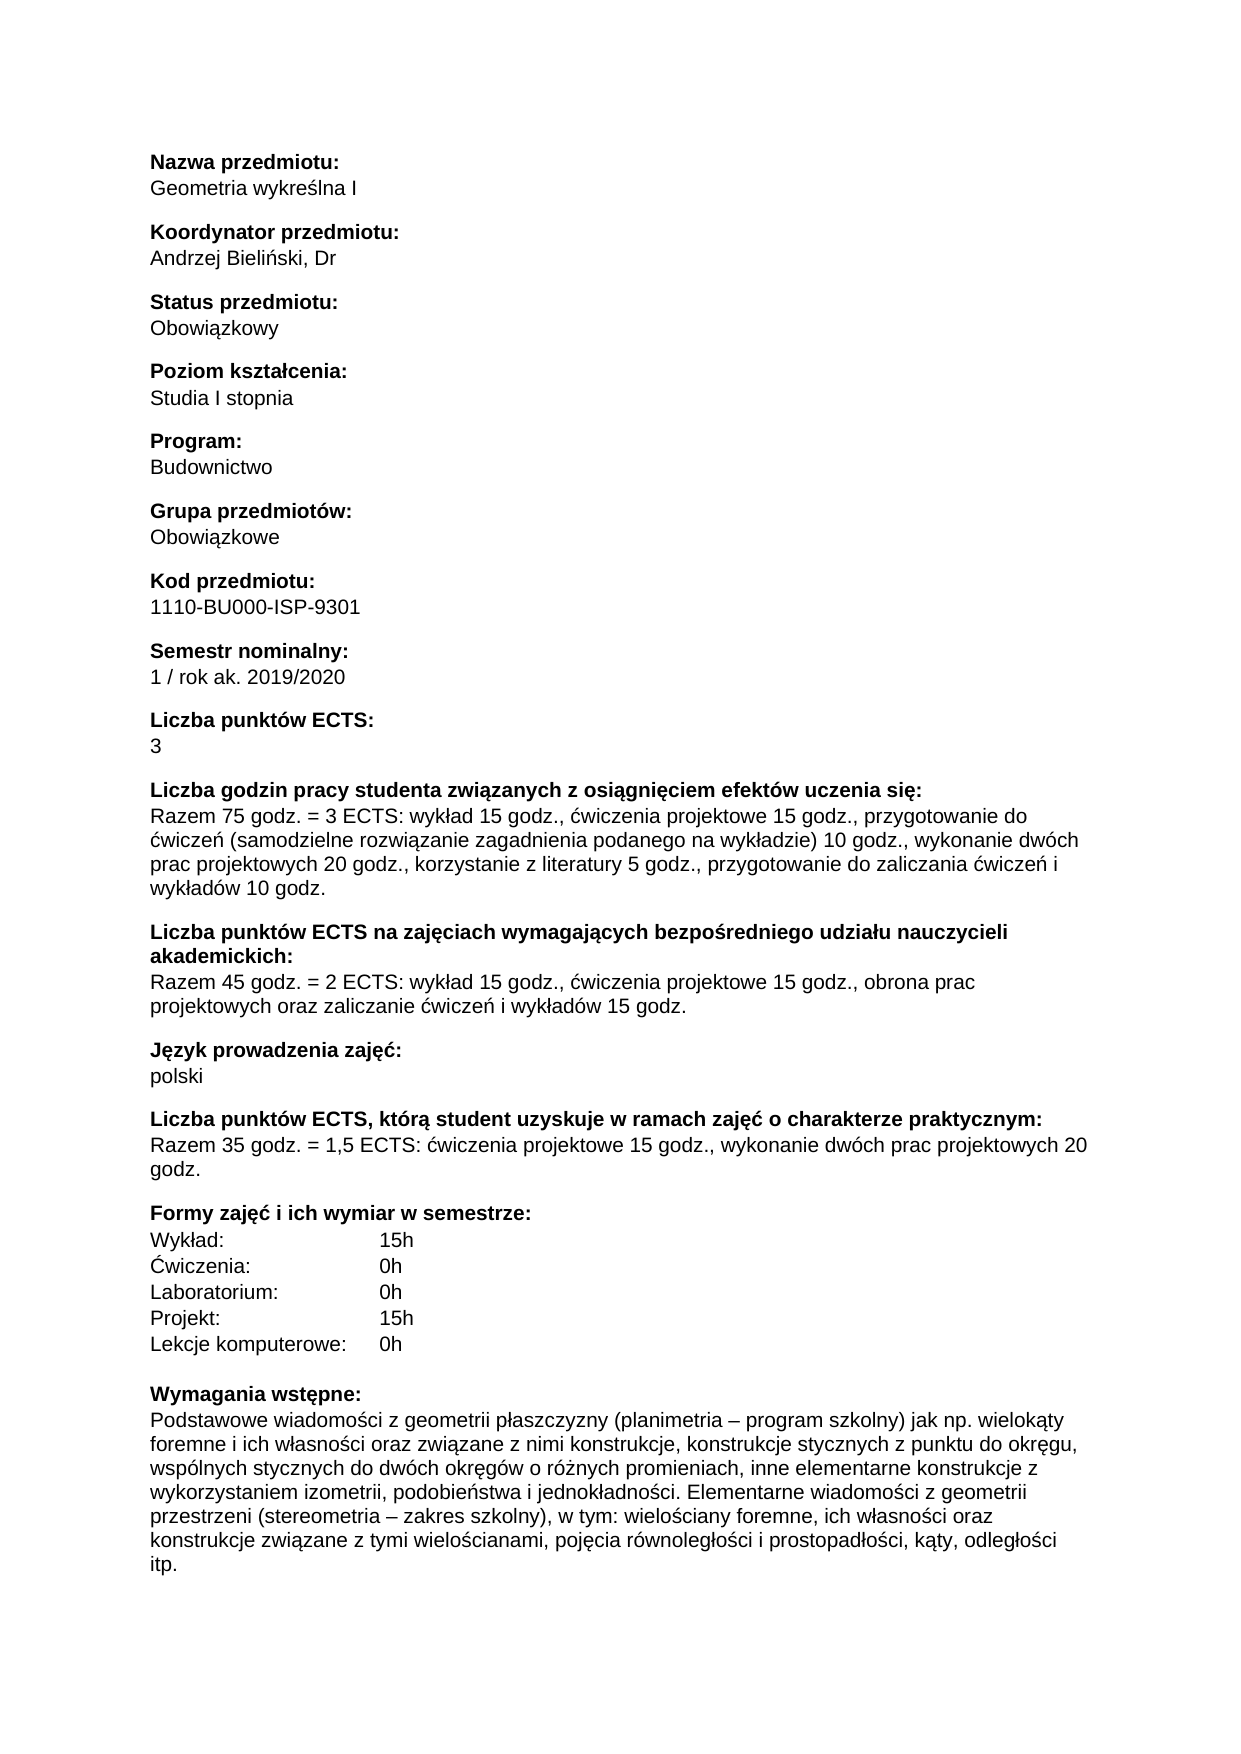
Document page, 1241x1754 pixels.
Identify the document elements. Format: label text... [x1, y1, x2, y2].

text Podstawowe wiadomości z geometrii płaszczyzny (planimetria – program szkolny) jak np. wielokąty foremne i ich własności oraz związane z nimi konstrukcje, konstrukcje stycznych z punktu do okręgu, wspólnych stycznych do dwóch okręgów o różnych promieniach, inne elementarne konstrukcje z wykorzystaniem izometrii, podobieństwa i jednokładności. Elementarne wiadomości z geometrii przestrzeni (stereometria – zakres szkolny), w tym: wielościany foremne, ich własności oraz konstrukcje związane z tymi wielościanami, pojęcia równoległości i prostopadłości, kąty, odległości itp. [150, 1408, 1090, 1576]
text Grupa przedmiotów: [150, 499, 1090, 523]
text polski [150, 1063, 1090, 1087]
text Geometria wykreślna I [150, 176, 1090, 200]
text Liczba punktów ECTS: [150, 708, 1090, 732]
table_header 15h [369, 1228, 597, 1252]
text Poziom kształcenia: [150, 359, 1090, 383]
text Obowiązkowy [150, 316, 1090, 339]
text Liczba godzin pracy studenta związanych z osiągnięciem efektów uczenia się: [150, 778, 1090, 802]
table_cell 0h [369, 1330, 597, 1356]
text Program: [150, 429, 1090, 453]
table_cell Lekcje komputerowe: [140, 1332, 367, 1356]
text Liczba punktów ECTS na zajęciach wymagających bezpośredniego udziału nauczycieli akademickich: [150, 920, 1090, 968]
text Nazwa przedmiotu: [150, 150, 1090, 174]
text Formy zajęć i ich wymiar w semestrze: [150, 1201, 1090, 1225]
text Semestr nominalny: [150, 638, 1090, 662]
text Studia I stopnia [150, 385, 1090, 409]
table_cell Projekt: [140, 1306, 367, 1330]
table_cell 0h [369, 1278, 597, 1304]
text Razem 75 godz. = 3 ECTS: wykład 15 godz., ćwiczenia projektowe 15 godz., przygotowanie do ćwiczeń (samodzielne rozwiązanie zagadnienia podanego na wykładzie) 10 godz., wykonanie dwóch prac projektowych 20 godz., korzystanie z literatury 5 godz., przygotowanie do zaliczania ćwiczeń i wykładów 10 godz. [150, 804, 1090, 900]
text 3 [150, 734, 1090, 758]
text Obowiązkowe [150, 525, 1090, 549]
table_cell Laboratorium: [140, 1280, 367, 1304]
text Liczba punktów ECTS, którą student uzyskuje w ramach zajęć o charakterze praktycznym: [150, 1107, 1090, 1131]
text Wymagania wstępne: [150, 1382, 1090, 1406]
text Koordynator przedmiotu: [150, 220, 1090, 244]
table_cell Ćwiczenia: [140, 1254, 367, 1278]
text Język prowadzenia zajęć: [150, 1037, 1090, 1061]
text Andrzej Bieliński, Dr [150, 246, 1090, 270]
table_cell 0h [369, 1252, 597, 1278]
text Status przedmiotu: [150, 289, 1090, 313]
text 1110-BU000-ISP-9301 [150, 595, 1090, 619]
table_header Wykład: [140, 1228, 367, 1252]
text Razem 35 godz. = 1,5 ECTS: ćwiczenia projektowe 15 godz., wykonanie dwóch prac projektowych 20 godz. [150, 1133, 1090, 1181]
table_cell 15h [369, 1304, 597, 1330]
text Kod przedmiotu: [150, 569, 1090, 593]
text 1 / rok ak. 2019/2020 [150, 664, 1090, 688]
text Razem 45 godz. = 2 ECTS: wykład 15 godz., ćwiczenia projektowe 15 godz., obrona prac projektowych oraz zaliczanie ćwiczeń i wykładów 15 godz. [150, 970, 1090, 1018]
text Budownictwo [150, 455, 1090, 479]
